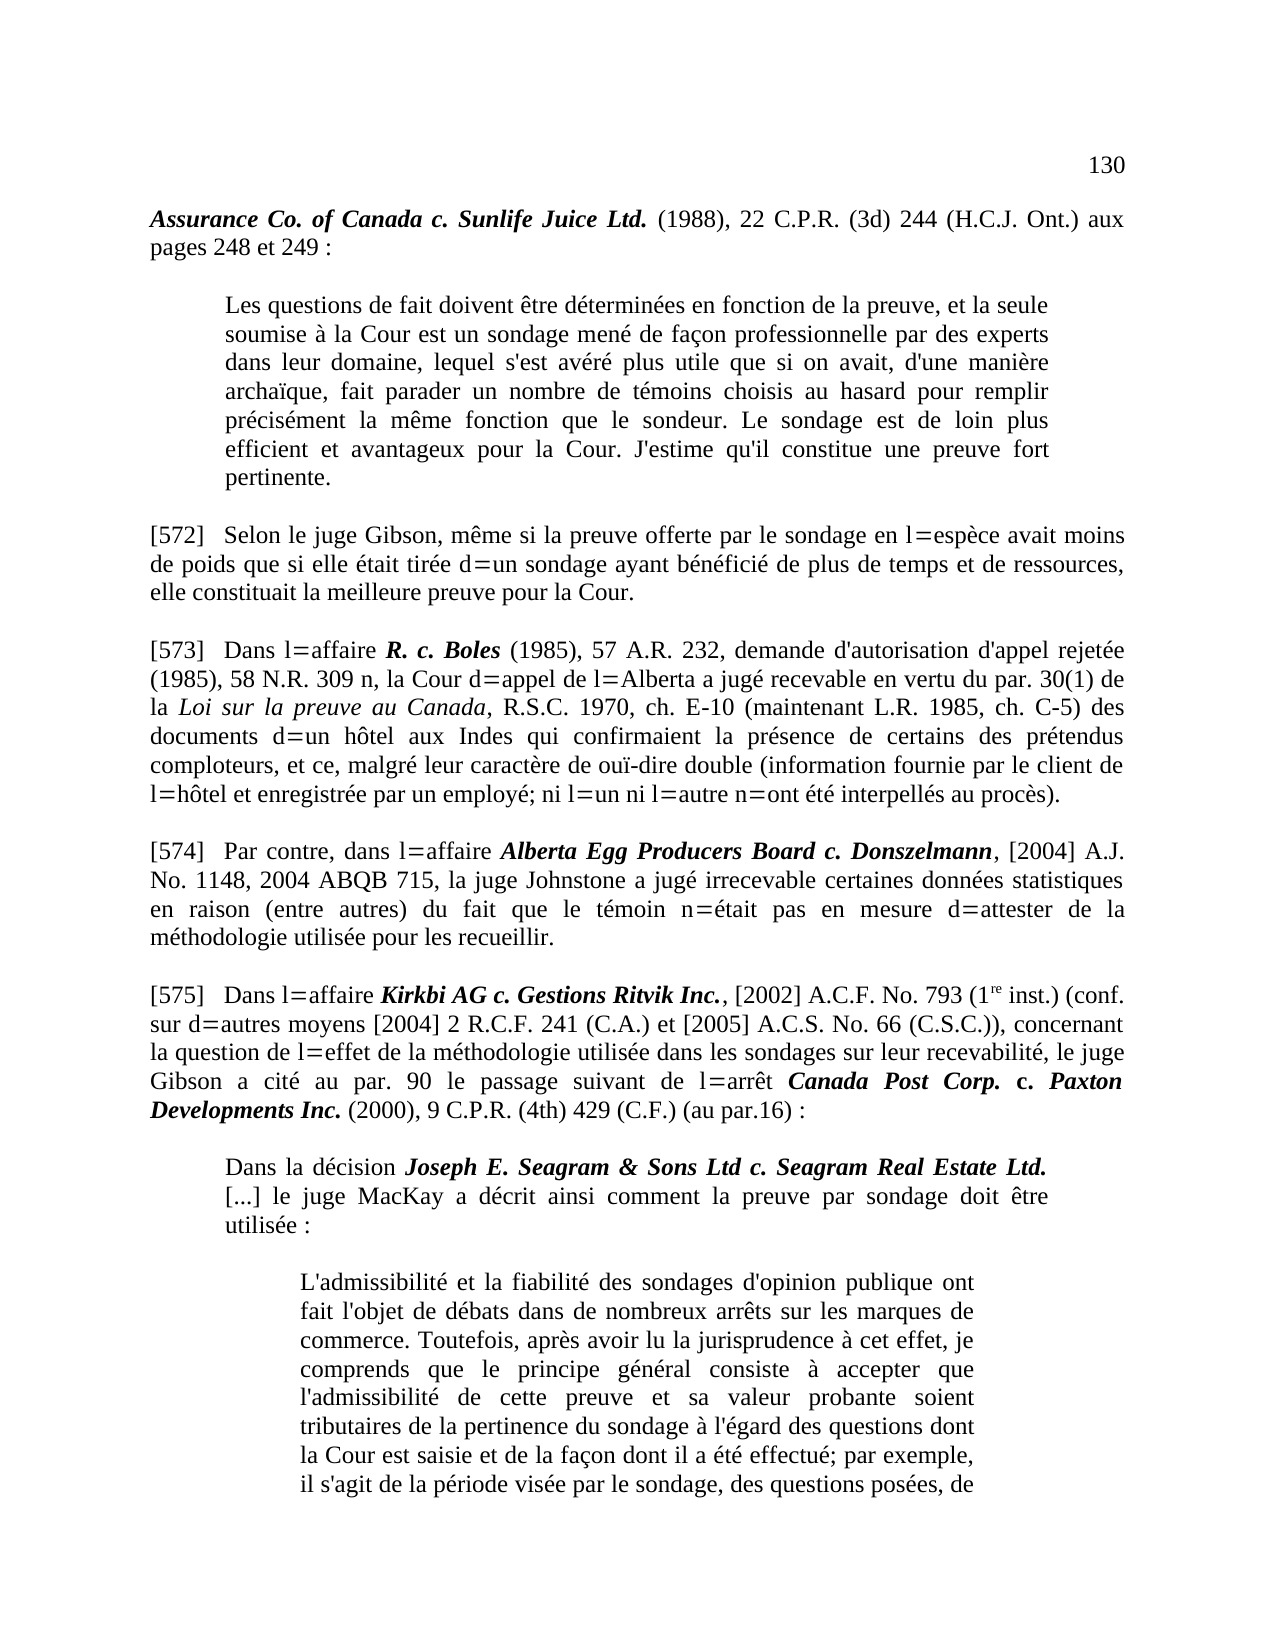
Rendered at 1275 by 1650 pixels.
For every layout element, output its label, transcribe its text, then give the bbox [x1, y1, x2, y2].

text Selon le juge Gibson, même si la preuve offerte par le sondage en lespèce avait moins de poids que si elle était tirée dun sondage ayant bénéficié de plus de temps et de ressources, elle constituait la meilleure preuve pour la Cour. [150, 520, 1125, 606]
text Dans la décision Joseph E. Seagram & Sons Ltd c. Seagram Real Estate Ltd. [...] le juge MacKay a décrit ainsi comment la preuve par sondage doit être utilisée : [225, 1152, 1050, 1239]
text Les questions de fait doivent être déterminées en fonction de la preuve, et la seule soumise à la Cour est un sondage mené de façon professionnelle par des experts dans leur domaine, lequel s'est avéré plus utile que si on avait, d'une manière archaïque, fait parader un nombre de témoins choisis au hasard pour remplir précisément la même fonction que le sondeur. Le sondage est de loin plus efficient et avantageux pour la Cour. J'estime qu'il constitue une preuve fort pertinente. [225, 290, 1050, 491]
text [150, 204, 1125, 261]
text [300, 1267, 975, 1497]
text Par contre, dans laffaire Alberta Egg Producers Board c. Donszelmann, [2004] A.J. No. 1148, 2004 ABQB 715, la juge Johnstone a jugé irrecevable certaines données statistiques en raison (entre autres) du fait que le témoin nétait pas en mesure dattester de la méthodologie utilisée pour les recueillir. [150, 836, 1125, 951]
text Dans laffaire R. c. Boles (1985), 57 A.R. 232, demande d'autorisation d'appel rejetée (1985), 58 N.R. 309 n, la Cour dappel de lAlberta a jugé recevable en vertu du par. 30(1) de la Loi sur la preuve au Canada, R.S.C. 1970, ch. E-10 (maintenant L.R. 1985, ch. C-5) des documents dun hôtel aux Indes qui confirmaient la présence de certains des prétendus comploteurs, et ce, malgré leur caractère de ouï-dire double (information fournie par le client de lhôtel et enregistrée par un employé; ni lun ni lautre nont été interpellés au procès). [150, 635, 1125, 807]
text Dans laffaire Kirkbi AG c. Gestions Ritvik Inc., [2002] A.C.F. No. 793 (1re inst.) (conf. sur dautres moyens [2004] 2 R.C.F. 241 (C.A.) et [2005] A.C.S. No. 66 (C.S.C.)), concernant la question de leffet de la méthodologie utilisée dans les sondages sur leur recevabilité, le juge Gibson a cité au par. 90 le passage suivant de larrêt Canada Post Corp. c. Paxton Developments Inc. (2000), 9 C.P.R. (4th) 429 (C.F.) (au par.16) : [150, 980, 1125, 1124]
